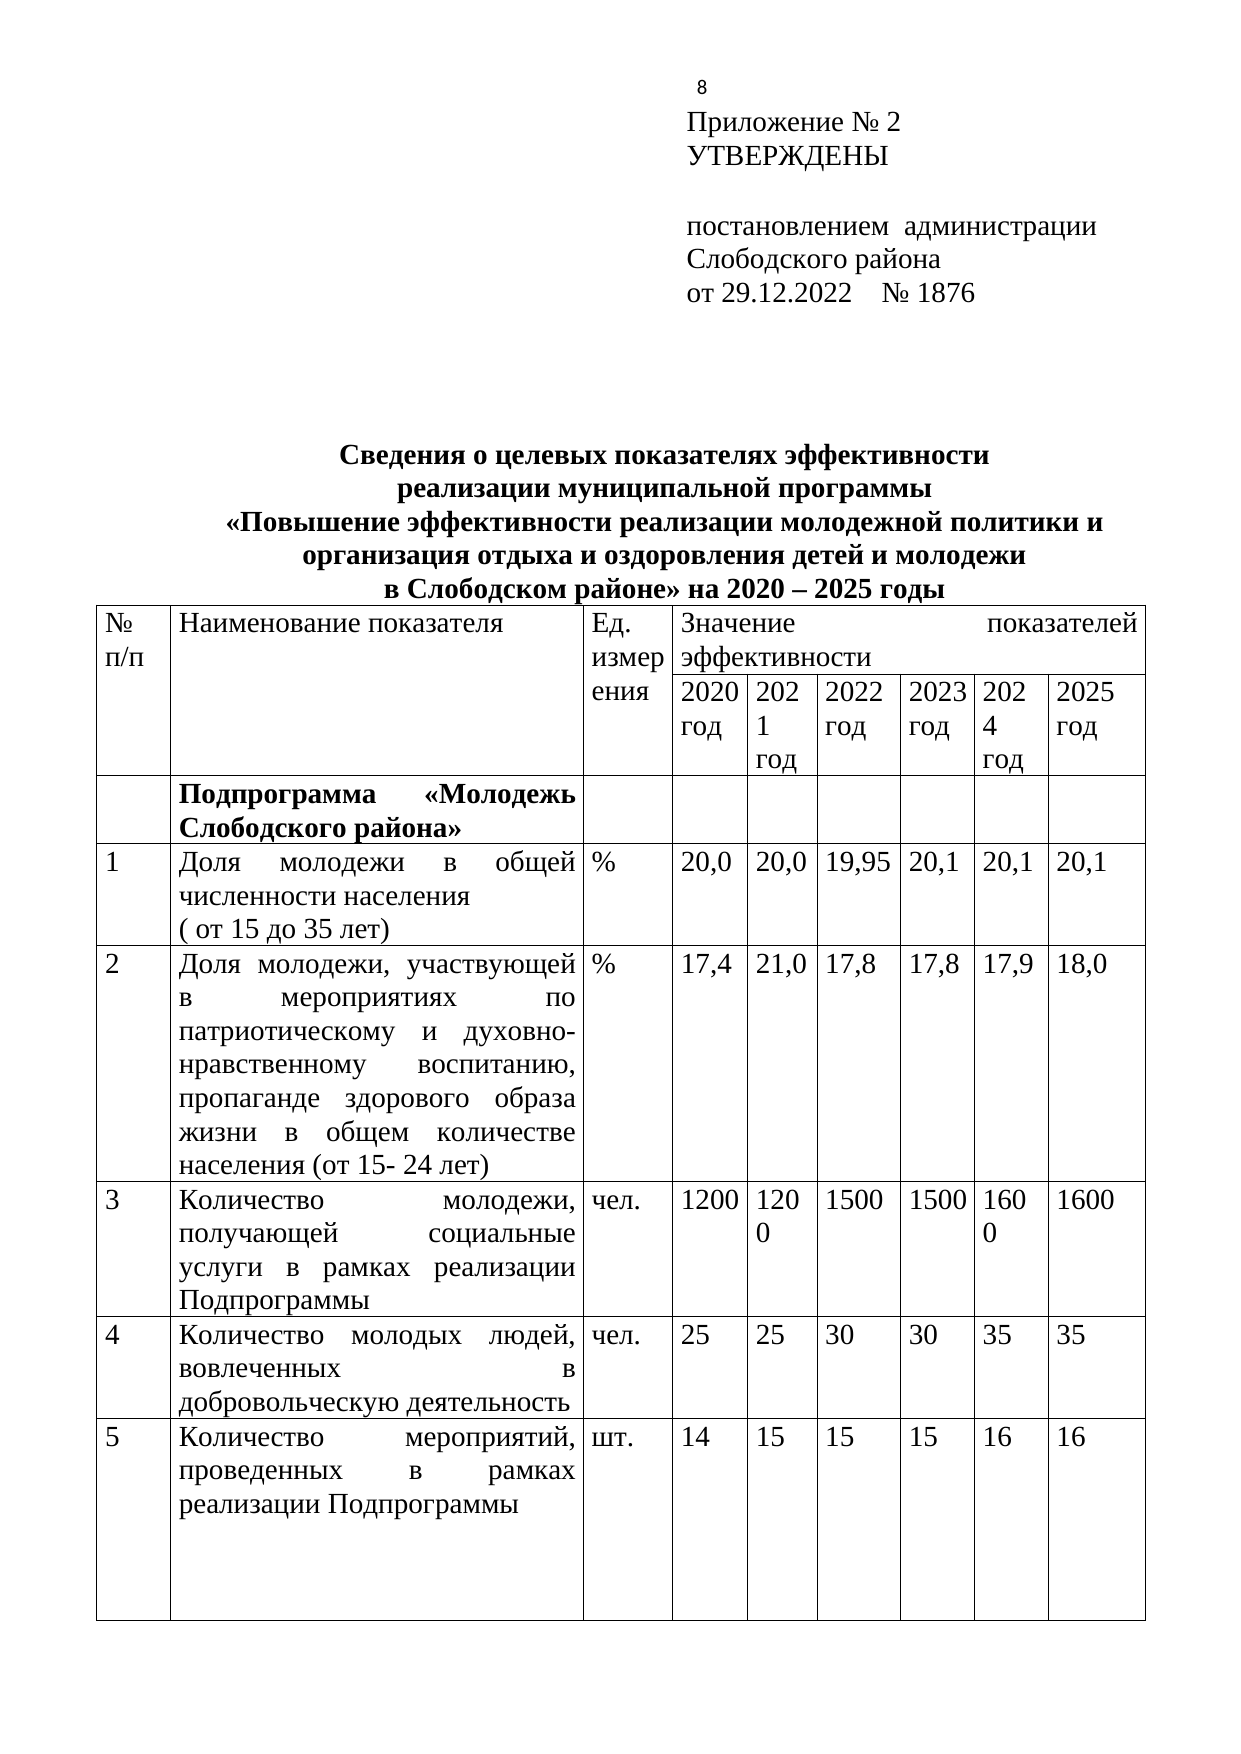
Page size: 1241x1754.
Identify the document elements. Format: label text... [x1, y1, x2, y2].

table_cell [97, 776, 170, 843]
table_cell 20,0 [673, 844, 747, 945]
table_cell Слободского района [675, 241, 1133, 275]
table_cell шт. [584, 1419, 672, 1620]
table_cell 1200 [673, 1182, 747, 1316]
table_cell 20,1 [1049, 844, 1145, 945]
table_cell 5 [97, 1419, 170, 1620]
table_cell 1500 [901, 1182, 974, 1316]
table_cell 3 [97, 1182, 170, 1316]
table_cell 1 [97, 844, 170, 945]
table_cell 21,0 [748, 946, 817, 1181]
table_cell 14 [673, 1419, 747, 1620]
table_cell 17,9 [975, 946, 1048, 1181]
table_cell [1049, 776, 1145, 843]
table_cell [584, 776, 672, 843]
table_cell % [584, 844, 672, 945]
table_cell 35 [975, 1317, 1048, 1418]
table_cell Доля молодежи в общей численности населения ( от 15 до 35 лет) [171, 844, 583, 945]
table_cell 18,0 [1049, 946, 1145, 1181]
table_cell 16 [975, 1419, 1048, 1620]
table_header Ед. измерения [584, 606, 672, 775]
table_cell 2025 год [1049, 675, 1145, 775]
table_cell [975, 776, 1048, 843]
table_cell 2021 год [748, 675, 817, 775]
table_cell 20,1 [975, 844, 1048, 945]
table_cell 17,8 [818, 946, 900, 1181]
text Сведения о целевых показателях эффективности [177, 437, 1152, 470]
table_cell 2020 год [673, 675, 747, 775]
table_cell 20,0 [748, 844, 817, 945]
table_cell 2 [97, 946, 170, 1181]
table_cell 30 [901, 1317, 974, 1418]
table_cell 16 [1049, 1419, 1145, 1620]
text в Слободском районе» на 2020 – 2025 годы [177, 571, 1152, 604]
table_cell чел. [584, 1317, 672, 1418]
text «Повышение эффективности реализации молодежной политики и организация отдыха и оздоровления детей и молодежи [177, 504, 1152, 571]
table_header № п/п [97, 606, 170, 775]
table_cell 15 [901, 1419, 974, 1620]
table_cell 19,95 [818, 844, 900, 945]
table_header Значение показателей эффективности [673, 606, 1145, 673]
table_cell 1600 [975, 1182, 1048, 1316]
table_header Приложение № 2 УТВЕРЖДЕНЫ [675, 104, 1133, 208]
table_cell 2022 год [818, 675, 900, 775]
table_cell 25 [673, 1317, 747, 1418]
table_cell 17,8 [901, 946, 974, 1181]
table_cell 30 [818, 1317, 900, 1418]
table_header Наименование показателя [171, 606, 583, 775]
table_cell 1500 [818, 1182, 900, 1316]
table_cell чел. [584, 1182, 672, 1316]
table_cell % [584, 946, 672, 1181]
table_cell 1600 [1049, 1182, 1145, 1316]
table_cell 35 [1049, 1317, 1145, 1418]
table_cell Количество молодых людей, вовлеченных в добровольческую деятельность [171, 1317, 583, 1418]
table_cell от 29.12.2022 № 1876 [675, 275, 1133, 308]
table_cell 17,4 [673, 946, 747, 1181]
table_cell 1200 [748, 1182, 817, 1316]
table_cell 15 [748, 1419, 817, 1620]
table_cell 15 [818, 1419, 900, 1620]
table_cell [673, 776, 747, 843]
table_cell Доля молодежи, участвующей в мероприятиях по патриотическому и духовно-нравственному воспитанию, пропаганде здорового образа жизни в общем количестве населения (от 15- 24 лет) [171, 946, 583, 1181]
table_cell 2023 год [901, 675, 974, 775]
table_cell Подпрограмма «Молодежь Слободского района» [171, 776, 583, 843]
table_cell 20,1 [901, 844, 974, 945]
table_cell Количество молодежи, получающей социальные услуги в рамках реализации Подпрограммы [171, 1182, 583, 1316]
text реализации муниципальной программы [177, 470, 1152, 504]
table_cell 4 [97, 1317, 170, 1418]
table_cell [748, 776, 817, 843]
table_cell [171, 1419, 583, 1620]
table_cell 2024 год [975, 675, 1048, 775]
table_cell 25 [748, 1317, 817, 1418]
table_cell постановлением администрации [675, 208, 1133, 241]
table_cell [901, 776, 974, 843]
table_cell [818, 776, 900, 843]
